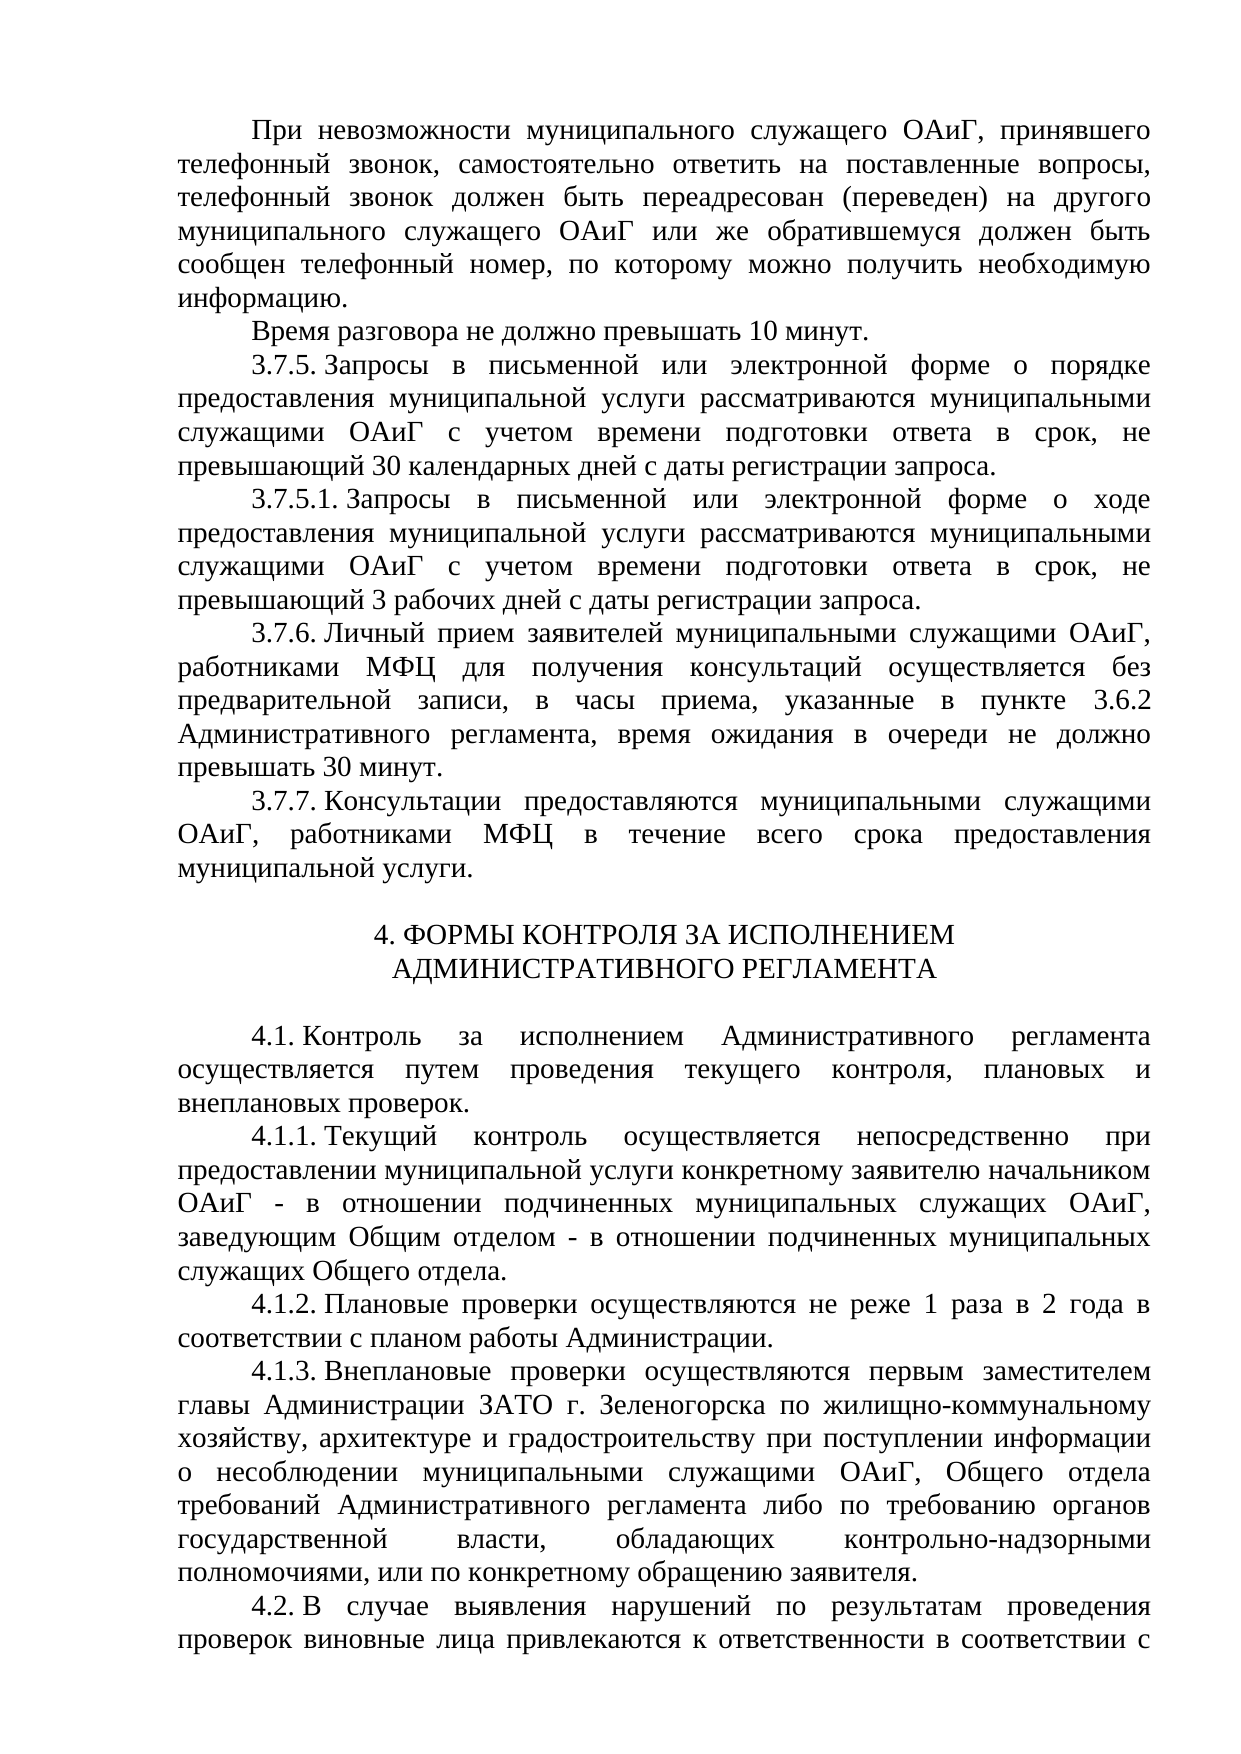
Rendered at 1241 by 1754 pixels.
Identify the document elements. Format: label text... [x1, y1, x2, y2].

list Консультации предоставляются муниципальными служащими ОАиГ, работниками МФЦ в течение всего срока предоставления муниципальной услуги. [177, 783, 1152, 884]
list Личный прием заявителей муниципальными служащими ОАиГ, работниками МФЦ для получения консультаций осуществляется без предварительной записи, в часы приема, указанные в пункте 3.6.2 Административного регламента, время ожидания в очереди не должно превышать 30 минут. [177, 615, 1152, 783]
list Внеплановые проверки осуществляются первым заместителем главы Администрации ЗАТО г. Зеленогорска по жилищно-коммунальному хозяйству, архитектуре и градостроительству при поступлении информации о несоблюдении муниципальными служащими ОАиГ, Общего отдела требований Административного регламента либо по требованию органов государственной власти, обладающих контрольно-надзорными полномочиями, или по конкретному обращению заявителя. [177, 1353, 1152, 1588]
list Контроль за исполнением Административного регламента осуществляется путем проведения текущего контроля, плановых и внеплановых проверок. [177, 1018, 1152, 1118]
text Время разговора не должно превышать 10 минут. [177, 313, 1152, 347]
subtitle 4. Формы контроля за исполнением [177, 917, 1152, 951]
text При невозможности муниципального служащего ОАиГ, принявшего телефонный звонок, самостоятельно ответить на поставленные вопросы, телефонный звонок должен быть переадресован (переведен) на другого муниципального служащего ОАиГ или же обратившемуся должен быть сообщен телефонный номер, по которому можно получить необходимую информацию. [177, 112, 1152, 313]
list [177, 1588, 1152, 1655]
subtitle Административного регламента [177, 951, 1152, 984]
list Текущий контроль осуществляется непосредственно при предоставлении муниципальной услуги конкретному заявителю начальником ОАиГ - в отношении подчиненных муниципальных служащих ОАиГ, заведующим Общим отделом - в отношении подчиненных муниципальных служащих Общего отдела. [177, 1118, 1152, 1286]
list Плановые проверки осуществляются не реже 1 раза в 2 года в соответствии с планом работы Администрации. [177, 1286, 1152, 1353]
list Запросы в письменной или электронной форме о порядке предоставления муниципальной услуги рассматриваются муниципальными служащими ОАиГ с учетом времени подготовки ответа в срок, не превышающий 30 календарных дней с даты регистрации запроса. [177, 347, 1152, 481]
list Запросы в письменной или электронной форме о ходе предоставления муниципальной услуги рассматриваются муниципальными служащими ОАиГ с учетом времени подготовки ответа в срок, не превышающий 3 рабочих дней с даты регистрации запроса. [177, 481, 1152, 615]
